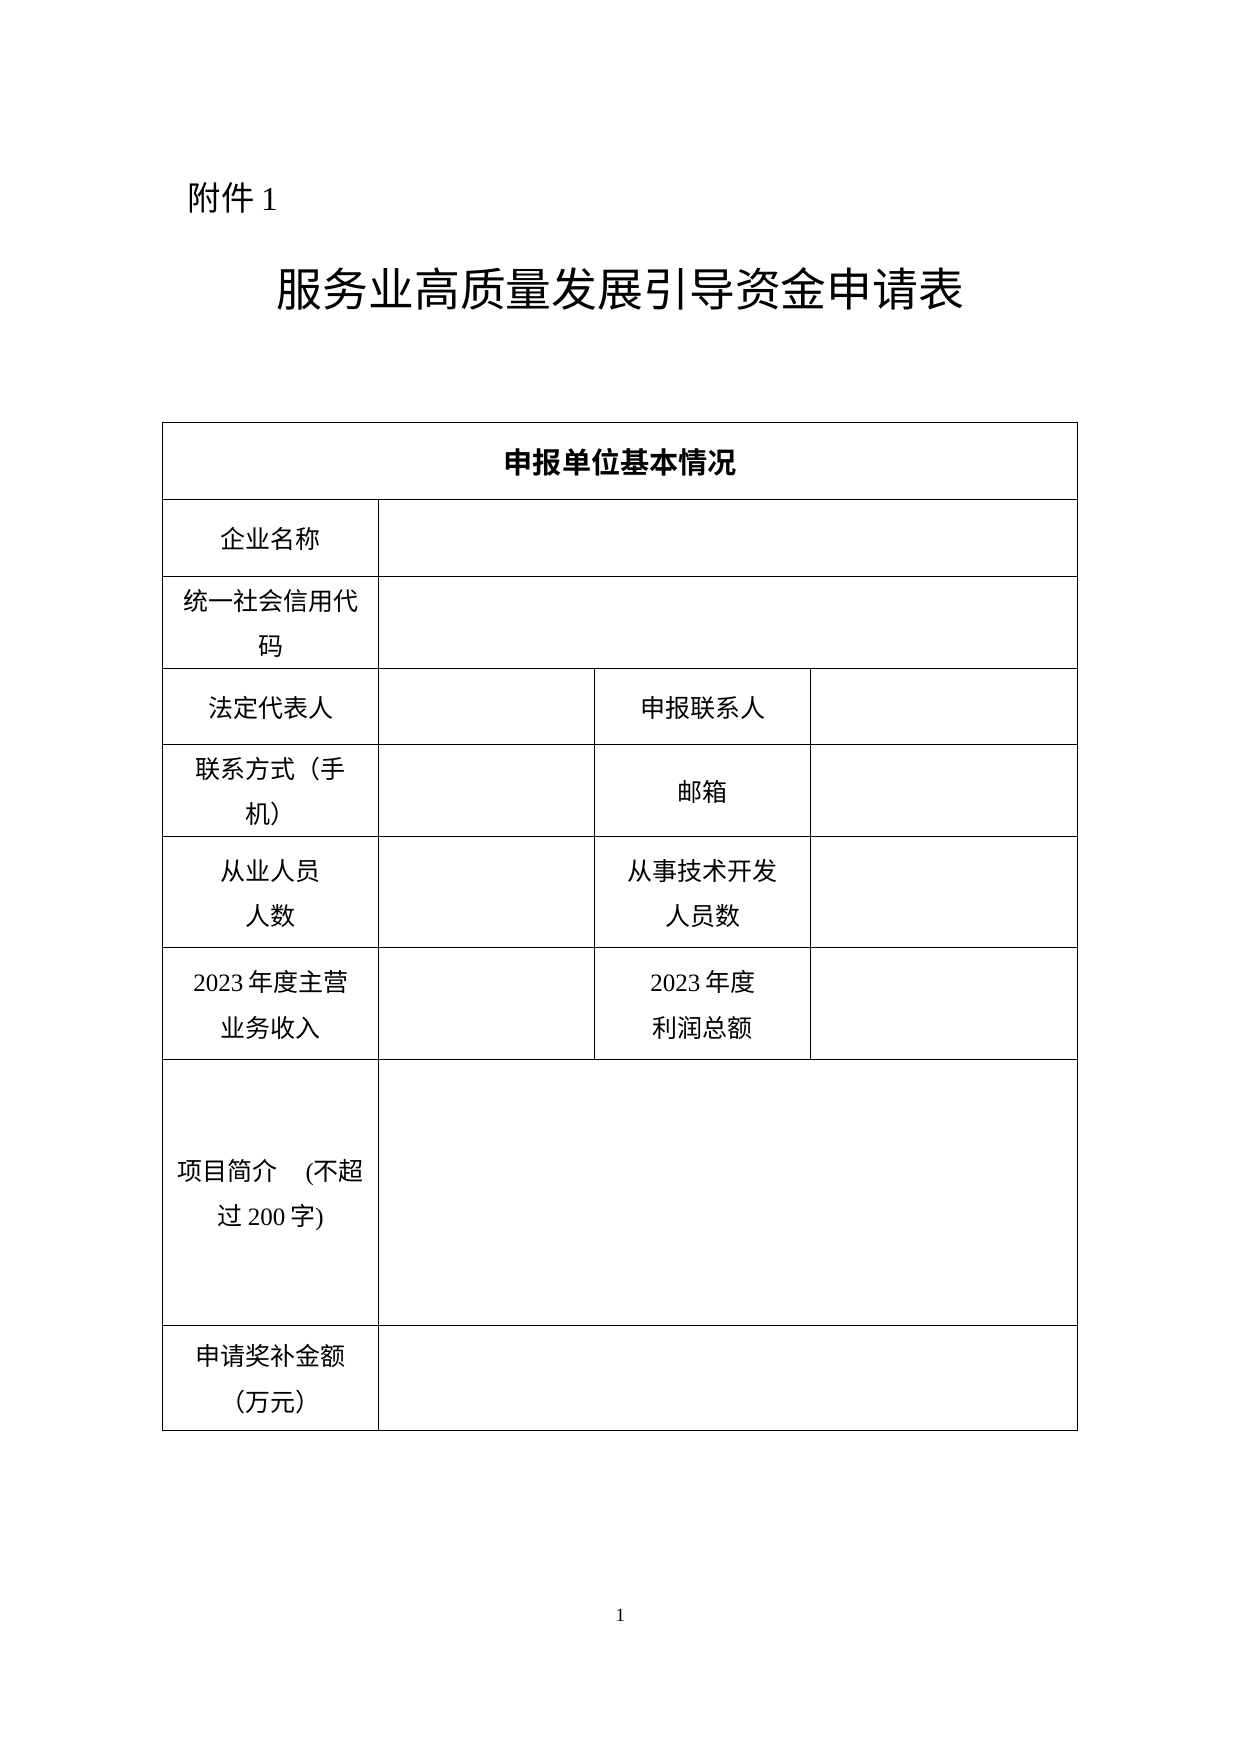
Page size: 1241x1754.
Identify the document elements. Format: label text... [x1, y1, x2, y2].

table_cell [379, 577, 1077, 667]
table_cell [811, 745, 1077, 836]
table_cell 项目简介 (不超过200字) [163, 1060, 378, 1325]
table_header 申报单位基本情况 [163, 423, 1077, 499]
table_cell 申请奖补金额 （万元） [163, 1326, 378, 1429]
text 附件1 [187, 150, 1053, 241]
table_cell [379, 500, 1077, 576]
table_cell 申报联系人 [595, 669, 810, 744]
table_cell 2023年度 利润总额 [595, 948, 810, 1059]
table_cell 法定代表人 [163, 669, 378, 744]
table_cell 联系方式（手机） [163, 745, 378, 836]
table_cell 邮箱 [595, 745, 810, 836]
table_cell [379, 837, 594, 947]
table_cell [379, 745, 594, 836]
table_cell 企业名称 [163, 500, 378, 576]
table_cell [379, 948, 594, 1059]
table_cell 从事技术开发 人员数 [595, 837, 810, 947]
table_cell [811, 948, 1077, 1059]
table_cell [379, 669, 594, 744]
table_cell [379, 1060, 1077, 1325]
table_cell [811, 669, 1077, 744]
table_cell 统一社会信用代码 [163, 577, 378, 667]
text 服务业高质量发展引导资金申请表 [187, 241, 1053, 332]
table_cell [811, 837, 1077, 947]
table_cell [379, 1326, 1077, 1429]
table_cell 2023年度主营 业务收入 [163, 948, 378, 1059]
table_cell 从业人员 人数 [163, 837, 378, 947]
